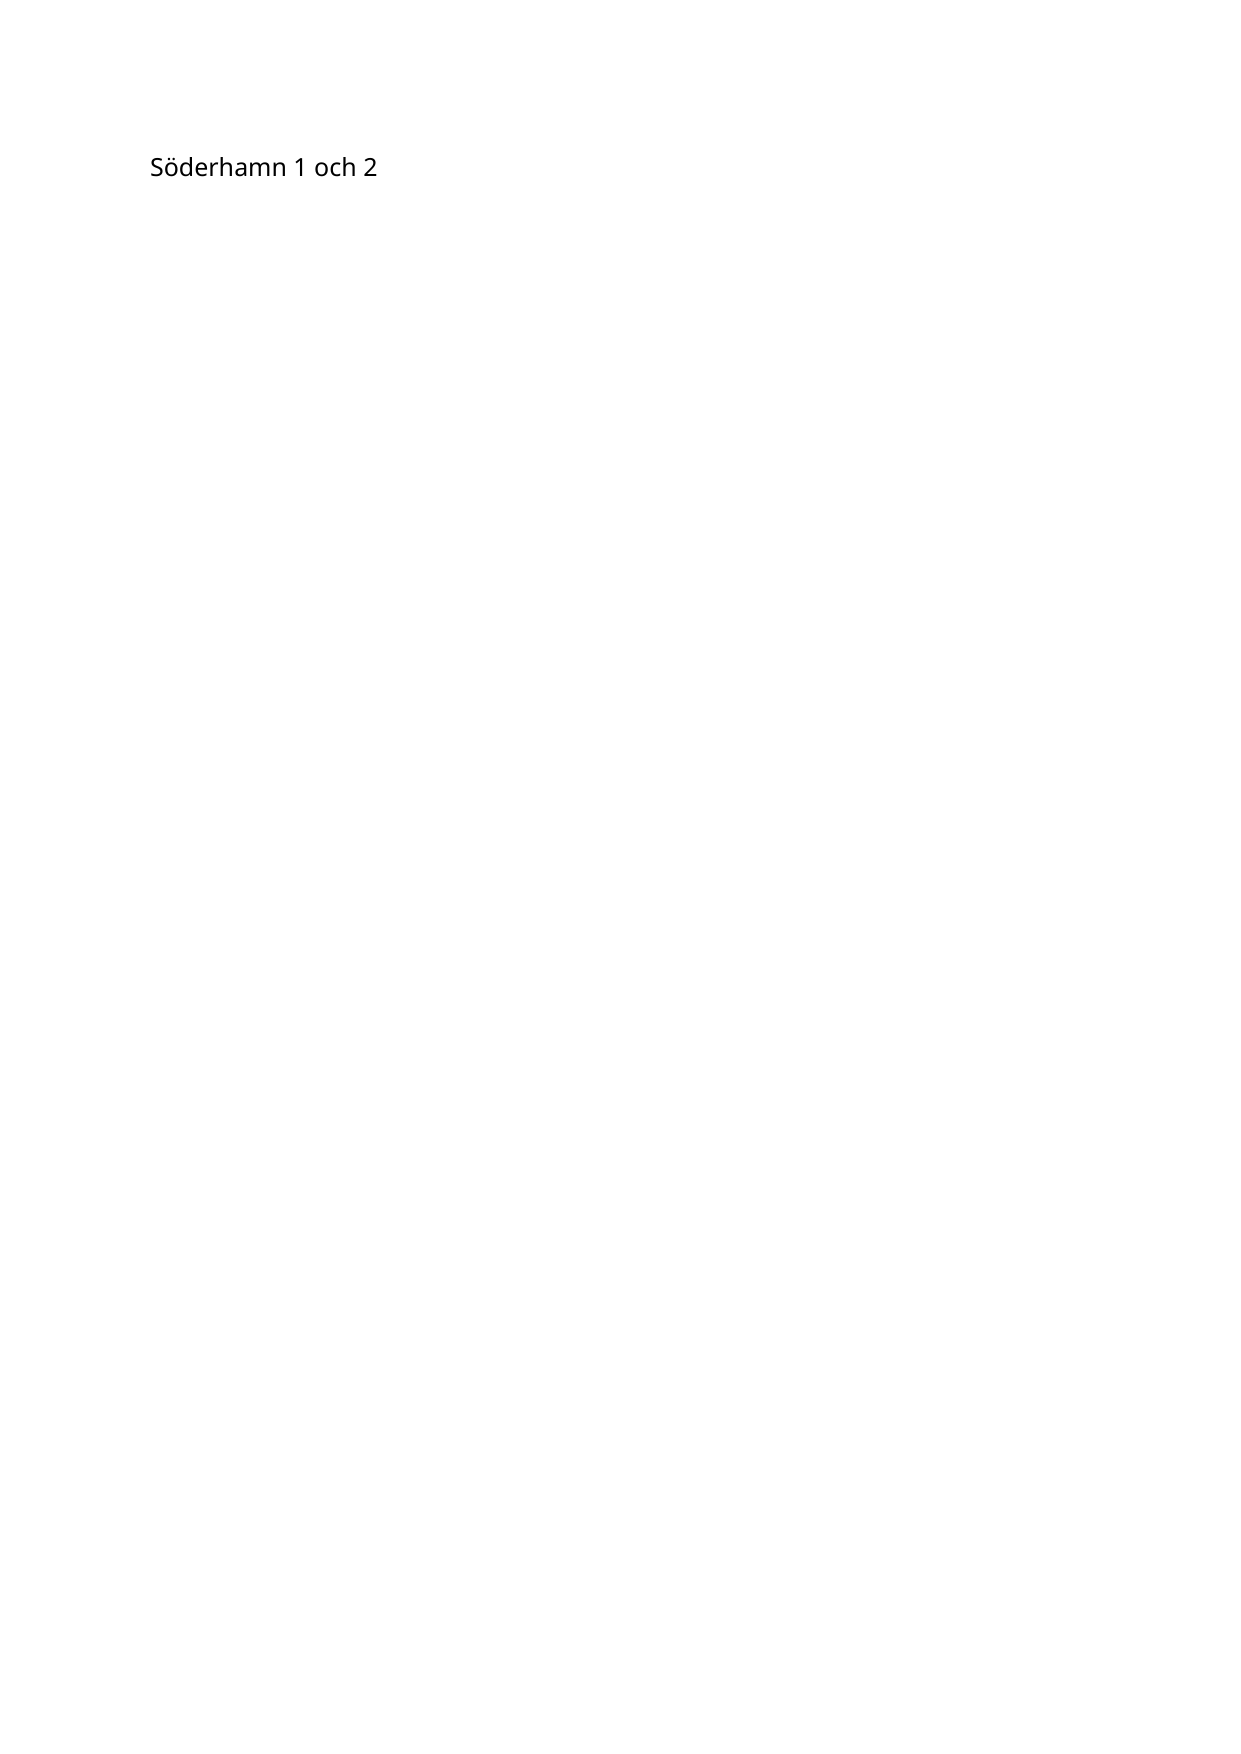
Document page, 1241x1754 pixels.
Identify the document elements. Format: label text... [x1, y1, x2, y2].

text Söderhamn 1 och 2 [150, 150, 1090, 184]
